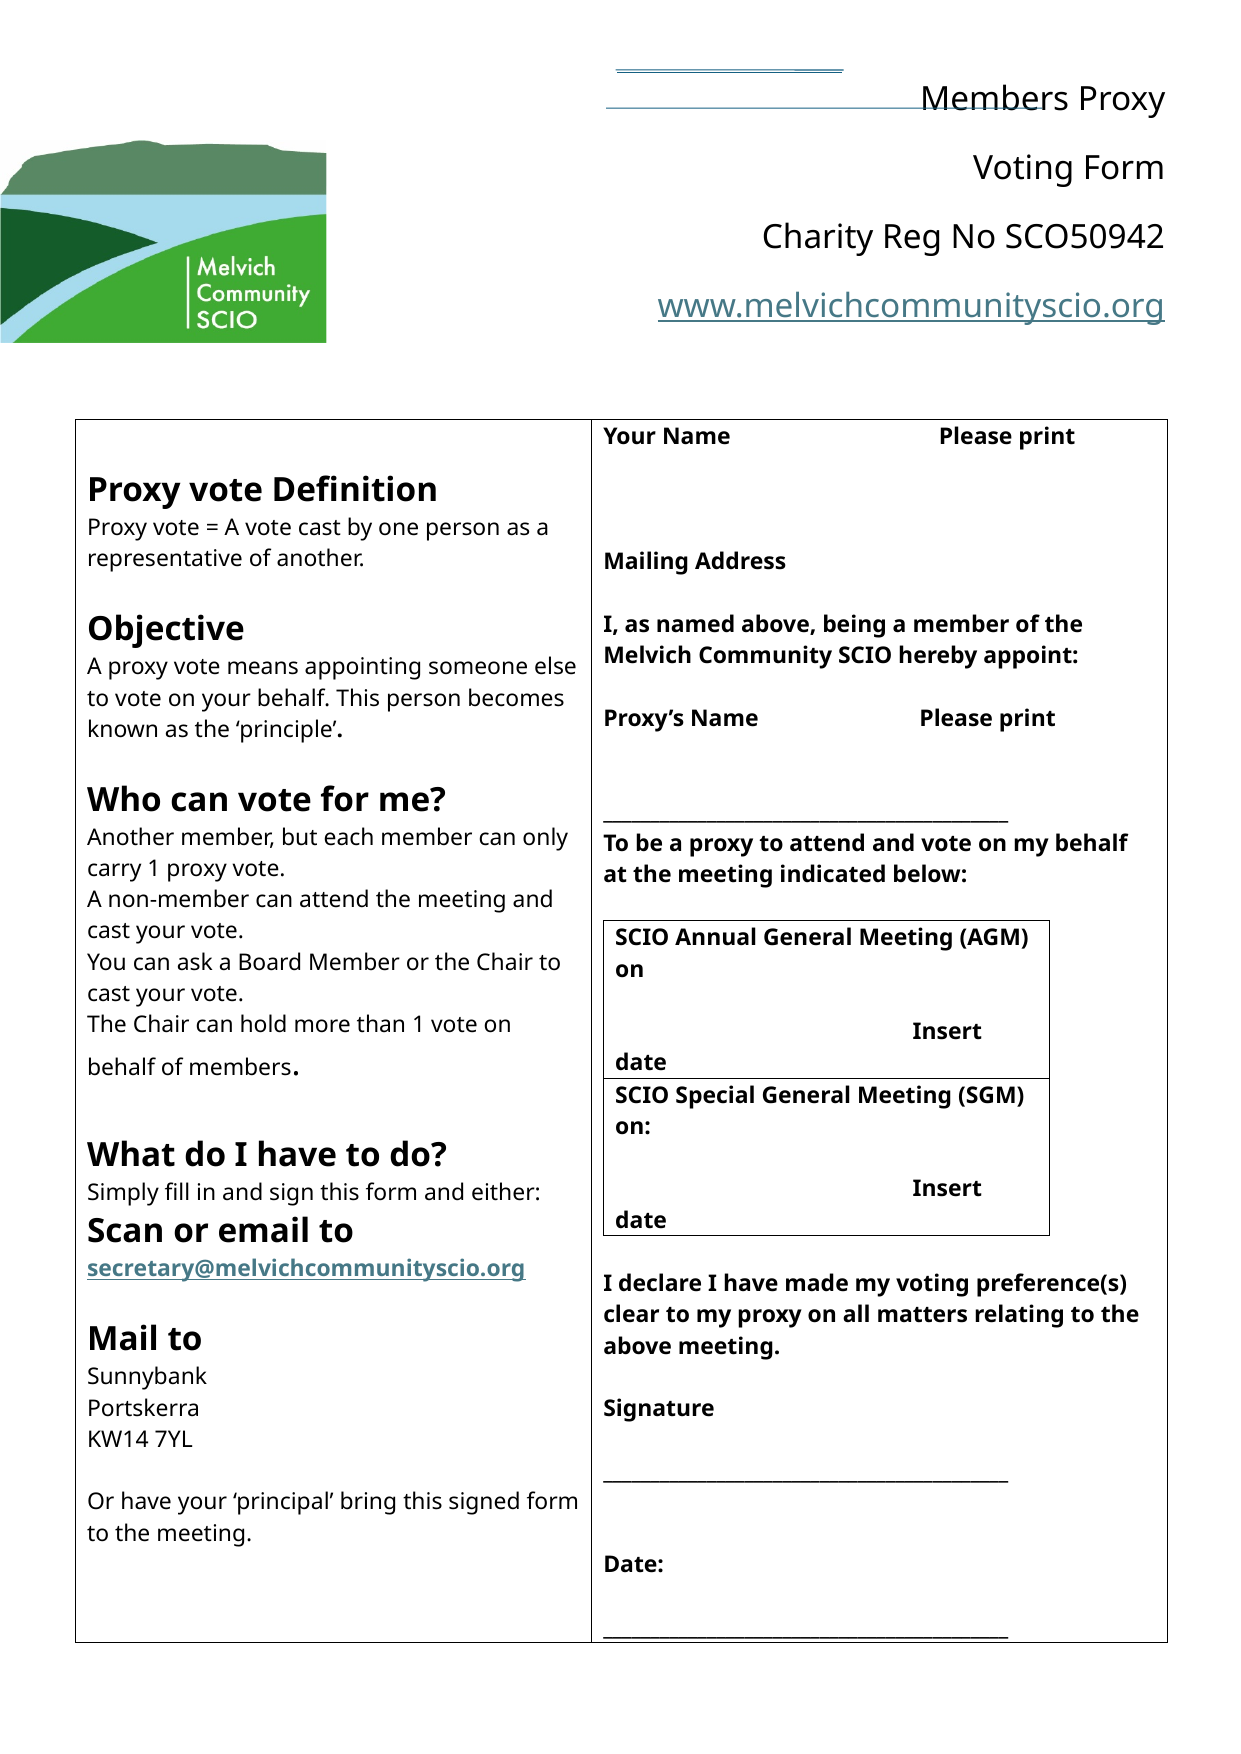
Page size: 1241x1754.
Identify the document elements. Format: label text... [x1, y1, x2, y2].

picture [0, 140, 327, 343]
text Members Proxy [75, 75, 1165, 120]
text Charity Reg No SCO50942 [327, 213, 1165, 258]
table_header Your Name Please print Mailing Address I, as named above, being a member of the Melvich Community SCIO hereby appoint: Proxy’s Name Please print ___________________________________________ To be a proxy to attend and vote on my behalf at the meeting indicated below: I declare I have made my voting preference(s) clear to my proxy on all matters relating to the above meeting. Signature ___________________________________________ Date: ___________________________________________ [592, 420, 1167, 1642]
text Voting Form [750, 144, 1165, 189]
text www.melvichcommunityscio.org [327, 282, 1165, 327]
table_header Proxy vote Definition Proxy vote = A vote cast by one person as a representative of another. Objective A proxy vote means appointing someone else to vote on your behalf. This person becomes known as the ‘principle’. Who can vote for me? Another member, but each member can only carry 1 proxy vote. A non-member can attend the meeting and cast your vote. You can ask a Board Member or the Chair to cast your vote. The Chair can hold more than 1 vote on behalf of members. What do I have to do? Simply fill in and sign this form and either: Scan or email to secretary@melvichcommunityscio.org Mail to Sunnybank Portskerra KW14 7YL Or have your ‘principal’ bring this signed form to the meeting. [76, 420, 591, 1642]
